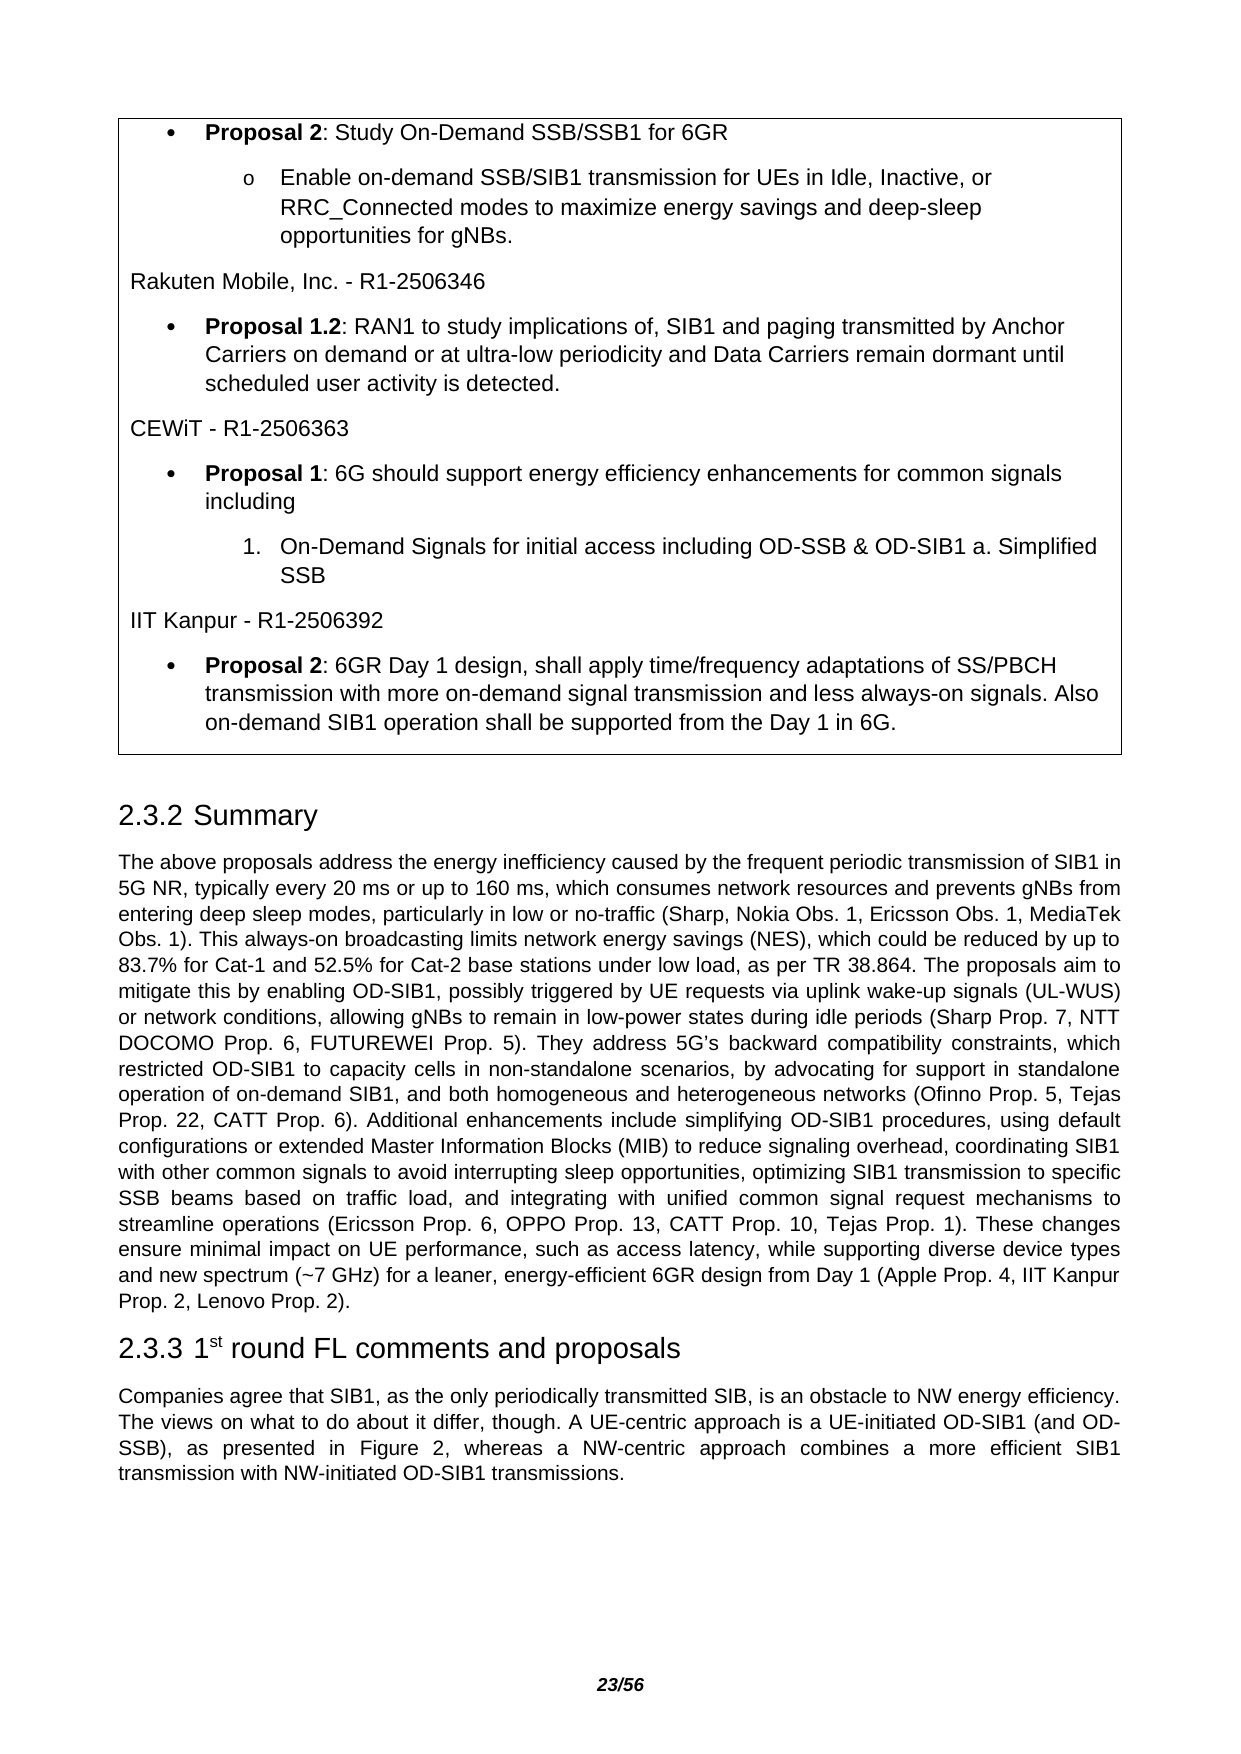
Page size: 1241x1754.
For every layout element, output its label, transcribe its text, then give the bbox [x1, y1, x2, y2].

text The above proposals address the energy inefficiency caused by the frequent periodic transmission of SIB1 in 5G NR, typically every 20 ms or up to 160 ms, which consumes network resources and prevents gNBs from entering deep sleep modes, particularly in low or no-traffic (Sharp, Nokia Obs. 1, Ericsson Obs. 1, MediaTek Obs. 1). This always-on broadcasting limits network energy savings (NES), which could be reduced by up to 83.7% for Cat-1 and 52.5% for Cat-2 base stations under low load, as per TR 38.864. The proposals aim to mitigate this by enabling OD-SIB1, possibly triggered by UE requests via uplink wake-up signals (UL-WUS) or network conditions, allowing gNBs to remain in low-power states during idle periods (Sharp Prop. 7, NTT DOCOMO Prop. 6, FUTUREWEI Prop. 5). They address 5G’s backward compatibility constraints, which restricted OD-SIB1 to capacity cells in non-standalone scenarios, by advocating for support in standalone operation of on-demand SIB1, and both homogeneous and heterogeneous networks (Ofinno Prop. 5, Tejas Prop. 22, CATT Prop. 6). Additional enhancements include simplifying OD-SIB1 procedures, using default configurations or extended Master Information Blocks (MIB) to reduce signaling overhead, coordinating SIB1 with other common signals to avoid interrupting sleep opportunities, optimizing SIB1 transmission to specific SSB beams based on traffic load, and integrating with unified common signal request mechanisms to streamline operations (Ericsson Prop. 6, OPPO Prop. 13, CATT Prop. 10, Tejas Prop. 1). These changes ensure minimal impact on UE performance, such as access latency, while supporting diverse device types and new spectrum (~7 GHz) for a leaner, energy-efficient 6GR design from Day 1 (Apple Prop. 4, IIT Kanpur Prop. 2, Lenovo Prop. 2). [118, 850, 1122, 1313]
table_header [119, 119, 1121, 754]
subtitle 1st round FL comments and proposals [118, 1331, 1122, 1365]
text Companies agree that SIB1, as the only periodically transmitted SIB, is an obstacle to NW energy efficiency. The views on what to do about it differ, though. A UE-centric approach is a UE-initiated OD-SIB1 (and OD-SSB), as presented in Figure 2, whereas a NW-centric approach combines a more efficient SIB1 transmission with NW-initiated OD-SIB1 transmissions. [118, 1384, 1122, 1485]
subtitle Summary [118, 797, 1122, 831]
